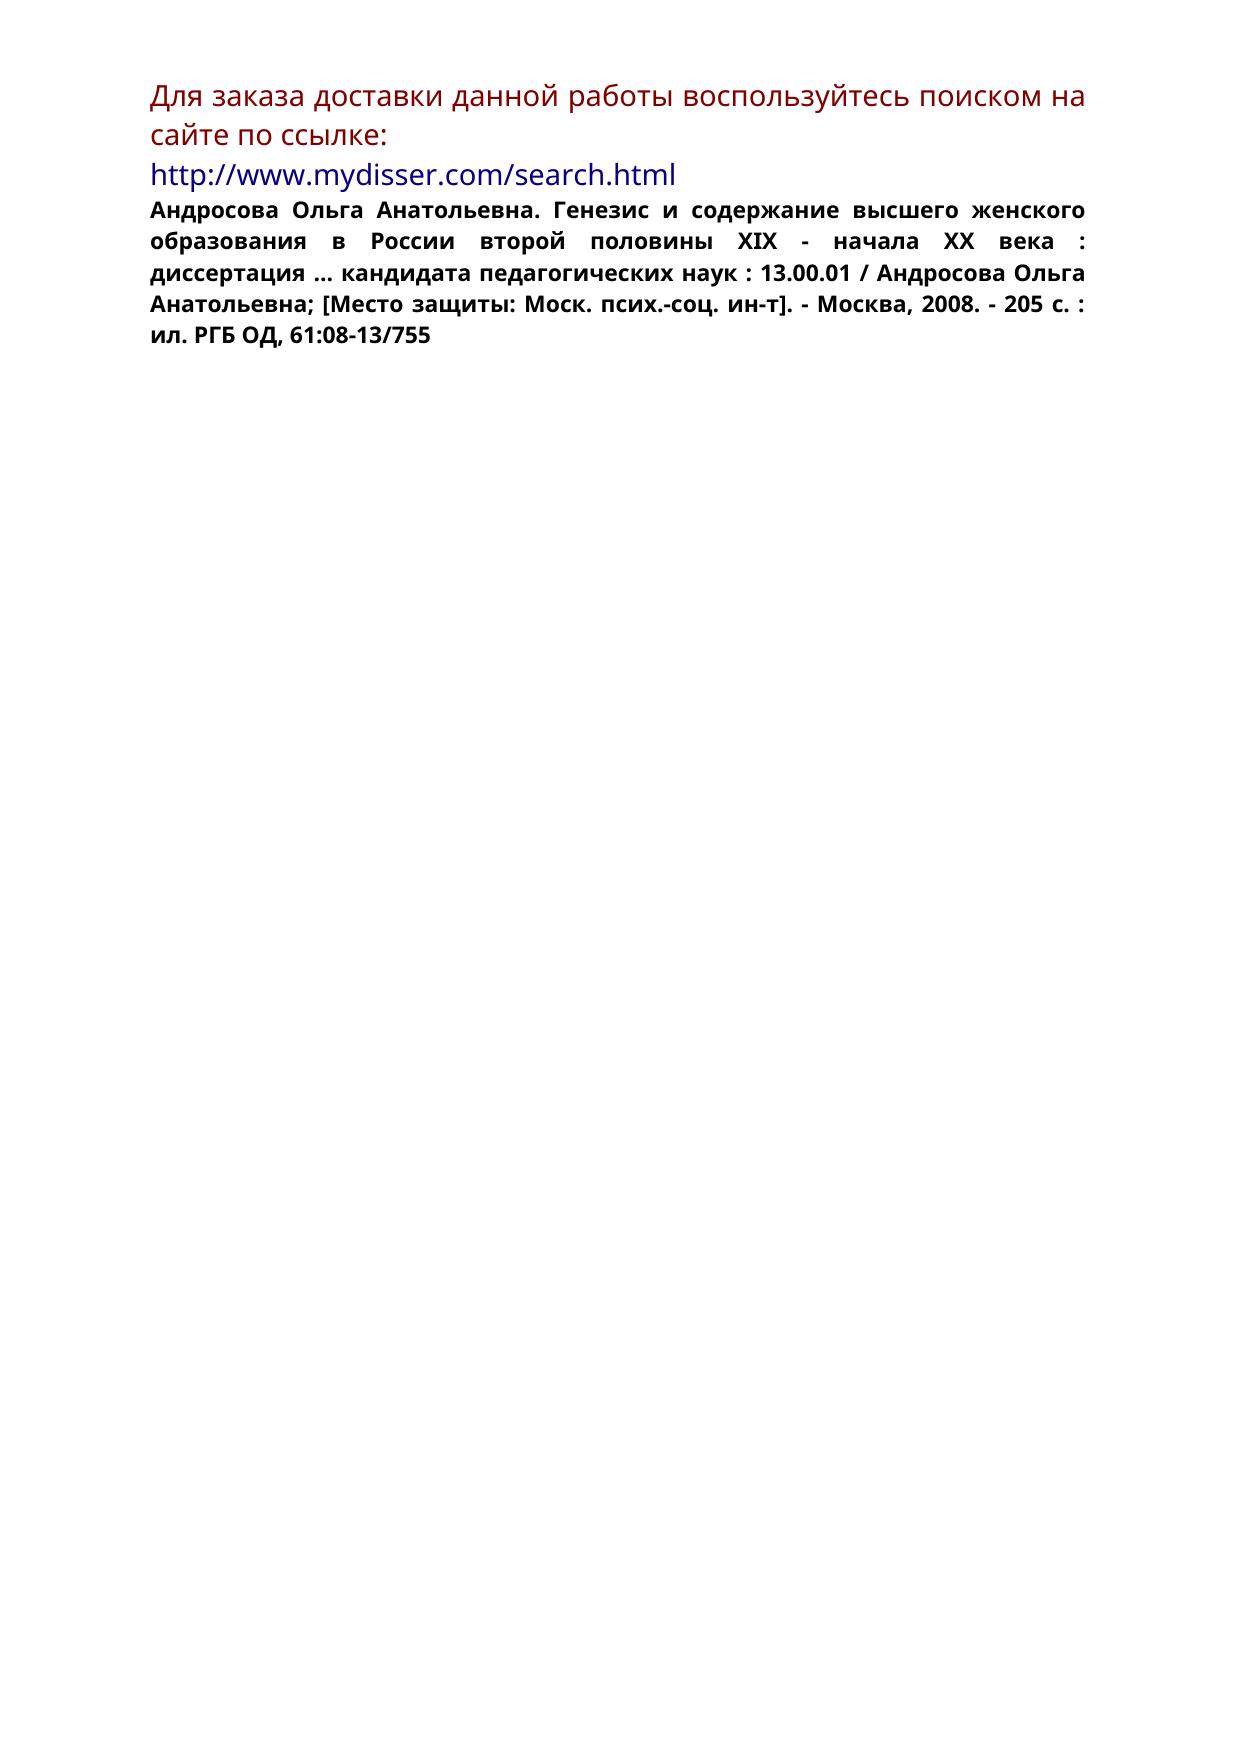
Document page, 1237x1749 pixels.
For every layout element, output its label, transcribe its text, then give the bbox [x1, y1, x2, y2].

text Андросова Ольга Анатольевна. Генезис и содержание высшего женского образования в России второй половины XIX - начала XX века : диссертация ... кандидата педагогических наук : 13.00.01 / Андросова Ольга Анатольевна; [Место защиты: Моск. псих.-соц. ин-т]. - Москва, 2008. - 205 с. : ил. РГБ ОД, 61:08-13/755 [150, 194, 1086, 350]
